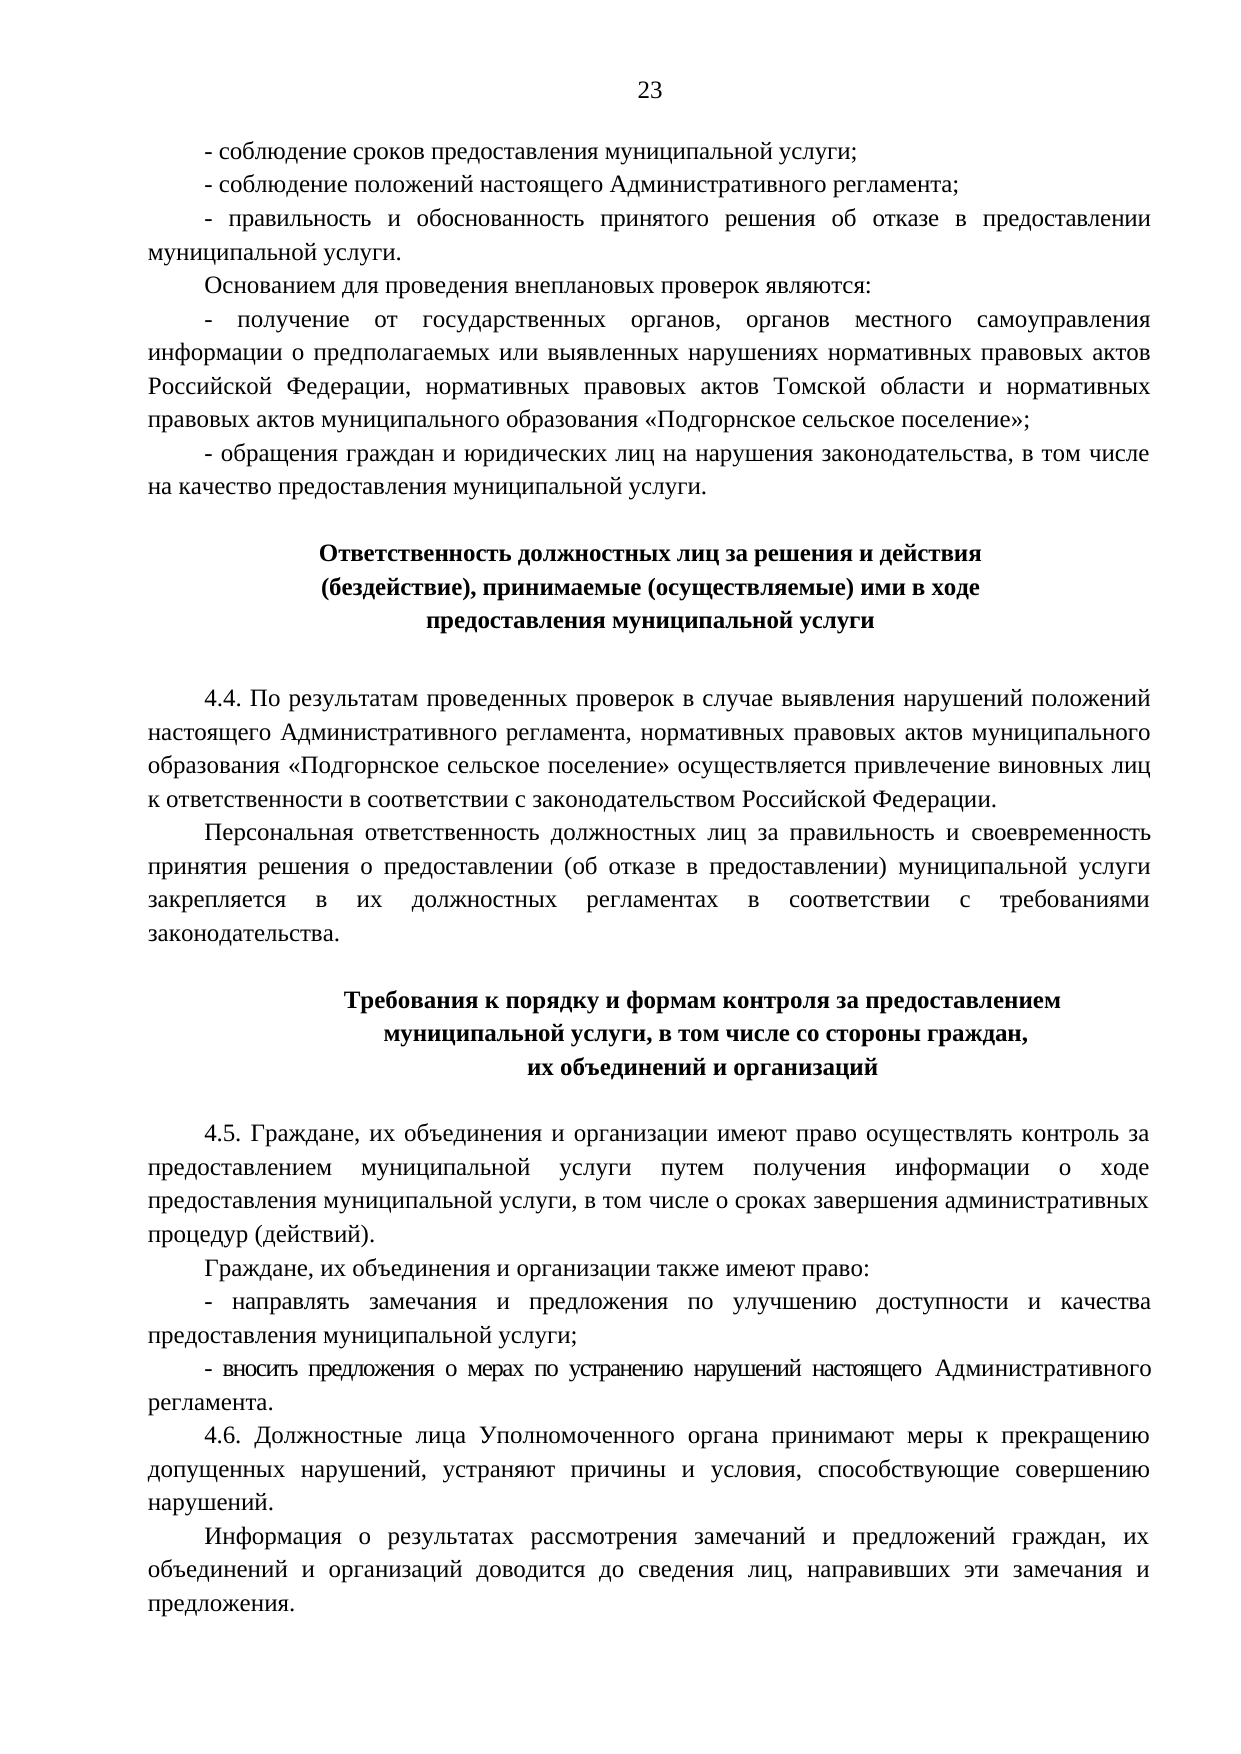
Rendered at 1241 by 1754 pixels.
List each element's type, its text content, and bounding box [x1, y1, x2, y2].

text Граждане, их объединения и организации также имеют право: [204, 1249, 1152, 1283]
text 4.4. По результатам проведенных проверок в случае выявления нарушений положений настоящего Административного регламента, нормативных правовых актов муниципального образования «Подгорнское сельское поселение» осуществляется привлечение виновных лиц к ответственности в соответствии с законодательством Российской Федерации. [148, 679, 1152, 814]
text - обращения граждан и юридических лиц на нарушения законодательства, в том числе на качество предоставления муниципальной услуги. [148, 434, 1151, 501]
text Требования к порядку и формам контроля за предоставлением [168, 981, 1152, 1015]
text - правильность и обоснованность принятого решения об отказе в предоставлении муниципальной услуги. [148, 199, 1151, 267]
text Персональная ответственность должностных лиц за правильность и своевременность принятия решения о предоставлении (об отказе в предоставлении) муниципальной услуги закрепляется в их должностных регламентах в соответствии с требованиями законодательства. [148, 814, 1151, 948]
text - соблюдение сроков предоставления муниципальной услуги; [204, 132, 1152, 166]
text их объединений и организаций [168, 1048, 1152, 1082]
text - вносить предложения о мерах по устранению нарушений настоящего Административного регламента. [148, 1350, 1152, 1417]
text муниципальной услуги, в том числе со стороны граждан, [168, 1015, 1152, 1048]
text - получение от государственных органов, органов местного самоуправления информации о предполагаемых или выявленных нарушениях нормативных правовых актов Российской Федерации, нормативных правовых актов Томской области и нормативных правовых актов муниципального образования «Подгорнское сельское поселение»; [148, 300, 1152, 434]
text Основанием для проведения внеплановых проверок являются: [204, 267, 1152, 300]
text Ответственность должностных лиц за решения и действия (бездействие), принимаемые (осуществляемые) ими в ходе предоставления муниципальной услуги [284, 535, 1017, 636]
text - соблюдение положений настоящего Административного регламента; [204, 166, 1152, 199]
text 4.5. Граждане, их объединения и организации имеют право осуществлять контроль за предоставлением муниципальной услуги путем получения информации о ходе предоставления муниципальной услуги, в том числе о сроках завершения административных процедур (действий). [148, 1115, 1151, 1249]
text 4.6. Должностные лица Уполномоченного органа принимают меры к прекращению допущенных нарушений, устраняют причины и условия, способствующие совершению нарушений. [148, 1417, 1151, 1518]
text Информация о результатах рассмотрения замечаний и предложений граждан, их объединений и организаций доводится до сведения лиц, направивших эти замечания и предложения. [148, 1518, 1151, 1618]
text - направлять замечания и предложения по улучшению доступности и качества предоставления муниципальной услуги; [148, 1283, 1152, 1350]
